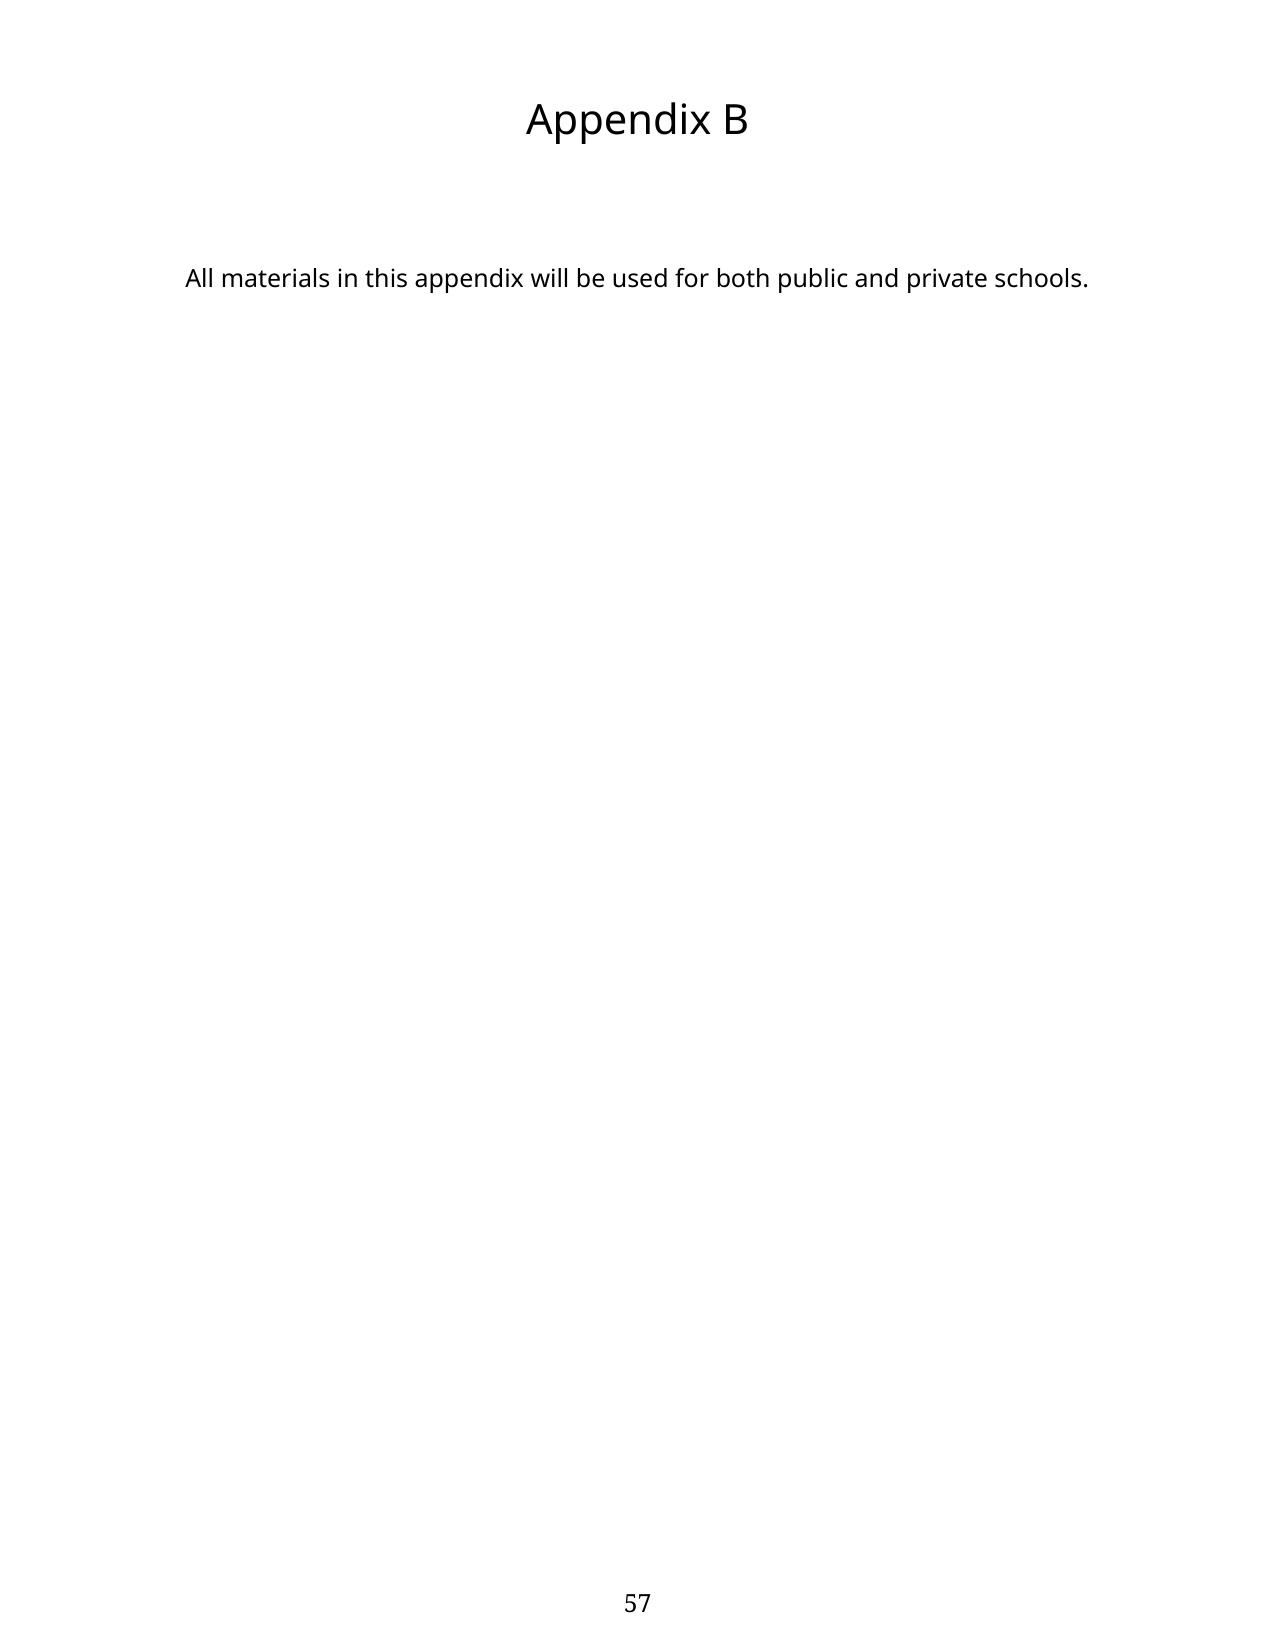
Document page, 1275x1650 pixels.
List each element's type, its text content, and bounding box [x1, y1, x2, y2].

text Appendix B [90, 90, 1185, 147]
text All materials in this appendix will be used for both public and private schools. [90, 260, 1185, 294]
